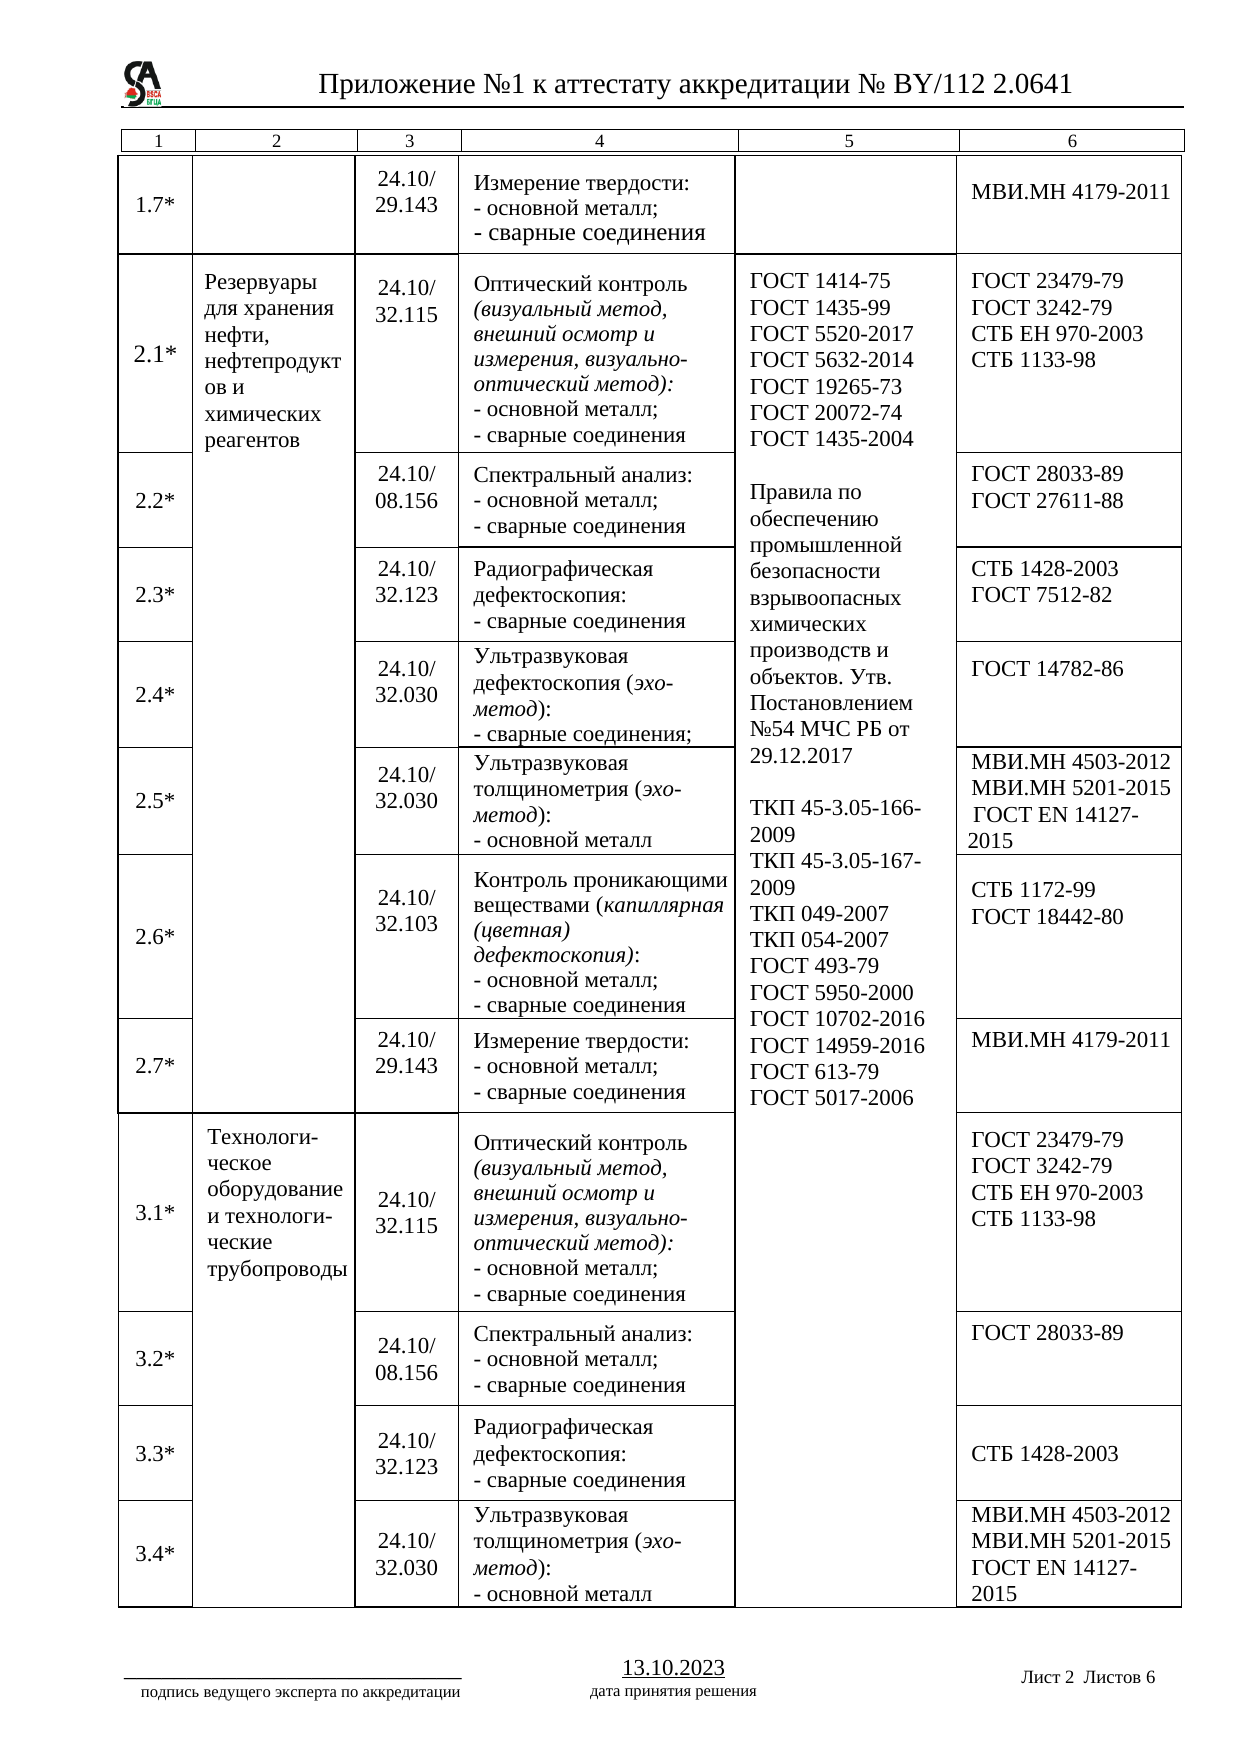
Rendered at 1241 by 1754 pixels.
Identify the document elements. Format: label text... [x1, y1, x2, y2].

table_cell 24.10/ 29.143 [356, 1019, 458, 1112]
table_cell 24.10/ 32.115 [356, 1114, 458, 1311]
table_cell МВИ.МН 4503-2012 МВИ.МН 5201-2015 ГОСТ EN 14127-2015 [957, 748, 1181, 853]
table_cell Оптический контроль (визуальный метод, внешний осмотр и измерения, визуально-оптический метод): - основной металл; - сварные соединения [459, 1113, 734, 1311]
table_cell ГОСТ 1414-75 ГОСТ 1435-99 ГОСТ 5520-2017 ГОСТ 5632-2014 ГОСТ 19265-73 ГОСТ 20072-74 ГОСТ 1435-2004 Правила по обеспечению промышленной безопасности взрывоопасных химических производств и объектов. Утв. Постановлением №54 МЧС РБ от 29.12.2017 ТКП 45-3.05-166-2009 ТКП 45-3.05-167-2009 ТКП 049-2007 ТКП 054-2007 ГОСТ 493-79 ГОСТ 5950-2000 ГОСТ 10702-2016 ГОСТ 14959-2016 ГОСТ 613-79 ГОСТ 5017-2006 [736, 255, 956, 1606]
table_cell 3.4* [119, 1501, 192, 1606]
table_cell Технологи-ческое оборудование и технологи-ческие трубопроводы Технологи-ческое оборудование и технологи-ческие трубопроводы [193, 1114, 354, 1606]
table_cell ГОСТ 28033-89 ГОСТ 27611-88 [957, 453, 1181, 546]
table_cell 24.10/ 32.123 [356, 548, 458, 641]
table_cell 2.4* [119, 642, 192, 746]
table_cell Контроль проникающими веществами (капиллярная (цветная) дефектоскопия): - основной металл; - сварные соединения [459, 855, 734, 1017]
table_cell МВИ.МН 4503-2012 МВИ.МН 5201-2015 ГОСТ EN 14127-2015 [957, 1501, 1181, 1606]
picture [123, 59, 162, 107]
table_cell ГОСТ 23479-79 ГОСТ 3242-79 СТБ ЕН 970-2003 СТБ 1133-98 [957, 254, 1181, 452]
table_cell Радиографическая дефектоскопия: - сварные соединения [459, 548, 734, 641]
table_cell 2.1* [119, 255, 192, 452]
table_cell Ультразвуковая дефектоскопия (эхо-метод): - сварные соединения; [459, 642, 734, 746]
table_cell 24.10/ 08.156 [356, 453, 458, 546]
table_cell Измерение твердости: - основной металл; - сварные соединения [459, 1019, 734, 1112]
table_cell 2.6* [119, 855, 192, 1017]
table_cell 1.7* [119, 156, 192, 253]
table_cell СТБ 1428-2003 [957, 1406, 1181, 1499]
table_cell Радиографическая дефектоскопия: - сварные соединения [459, 1406, 734, 1499]
table_cell 24.10/ 29.143 [356, 156, 458, 253]
table_cell 2.3* [119, 548, 192, 641]
table_cell ГОСТ 23479-79 ГОСТ 3242-79 СТБ ЕН 970-2003 СТБ 1133-98 [957, 1113, 1181, 1311]
table_cell Оптический контроль (визуальный метод, внешний осмотр и измерения, визуально-оптический метод): - основной металл; - сварные соединения [459, 254, 734, 452]
table_cell Спектральный анализ: - основной металл; - сварные соединения [459, 453, 734, 546]
table_cell 2.5* [119, 748, 192, 853]
table_cell Ультразвуковая толщинометрия (эхо-метод): - основной металл [459, 1501, 734, 1606]
table_cell 3.3* [119, 1406, 192, 1499]
table_cell 24.10/ 08.156 [356, 1312, 458, 1405]
table_cell 24.10/ 32.030 [356, 748, 458, 853]
table_cell Измерение твердости: - основной металл; - сварные соединения [459, 156, 734, 253]
table_cell ГОСТ 28033-89 [957, 1312, 1181, 1405]
table_cell Резервуары для хранения нефти, нефтепродуктов и химических реагентов [193, 255, 354, 1112]
table_cell МВИ.МН 4179-2011 [957, 156, 1181, 253]
table_cell 3.1* [119, 1114, 192, 1311]
table_cell 3.2* [119, 1312, 192, 1405]
table_cell 24.10/ 32.030 [356, 1501, 458, 1606]
table_cell 2.2* [119, 453, 192, 546]
table_cell МВИ.МН 4179-2011 [957, 1019, 1181, 1112]
table_cell 2.7* [119, 1019, 192, 1112]
table_cell СТБ 1428-2003 ГОСТ 7512-82 [957, 548, 1181, 641]
table_cell Ультразвуковая толщинометрия (эхо-метод): - основной металл [459, 748, 734, 853]
table_cell 24.10/ 32.103 [356, 855, 458, 1017]
table_cell Спектральный анализ: - основной металл; - сварные соединения [459, 1312, 734, 1405]
table_cell 24.10/ 32.115 [356, 255, 458, 452]
table_cell 24.10/ 32.123 [356, 1406, 458, 1499]
table_cell СТБ 1172-99 ГОСТ 18442-80 [957, 855, 1181, 1017]
table_cell ГОСТ 14782-86 [957, 642, 1181, 746]
table_cell 24.10/ 32.030 [356, 642, 458, 746]
